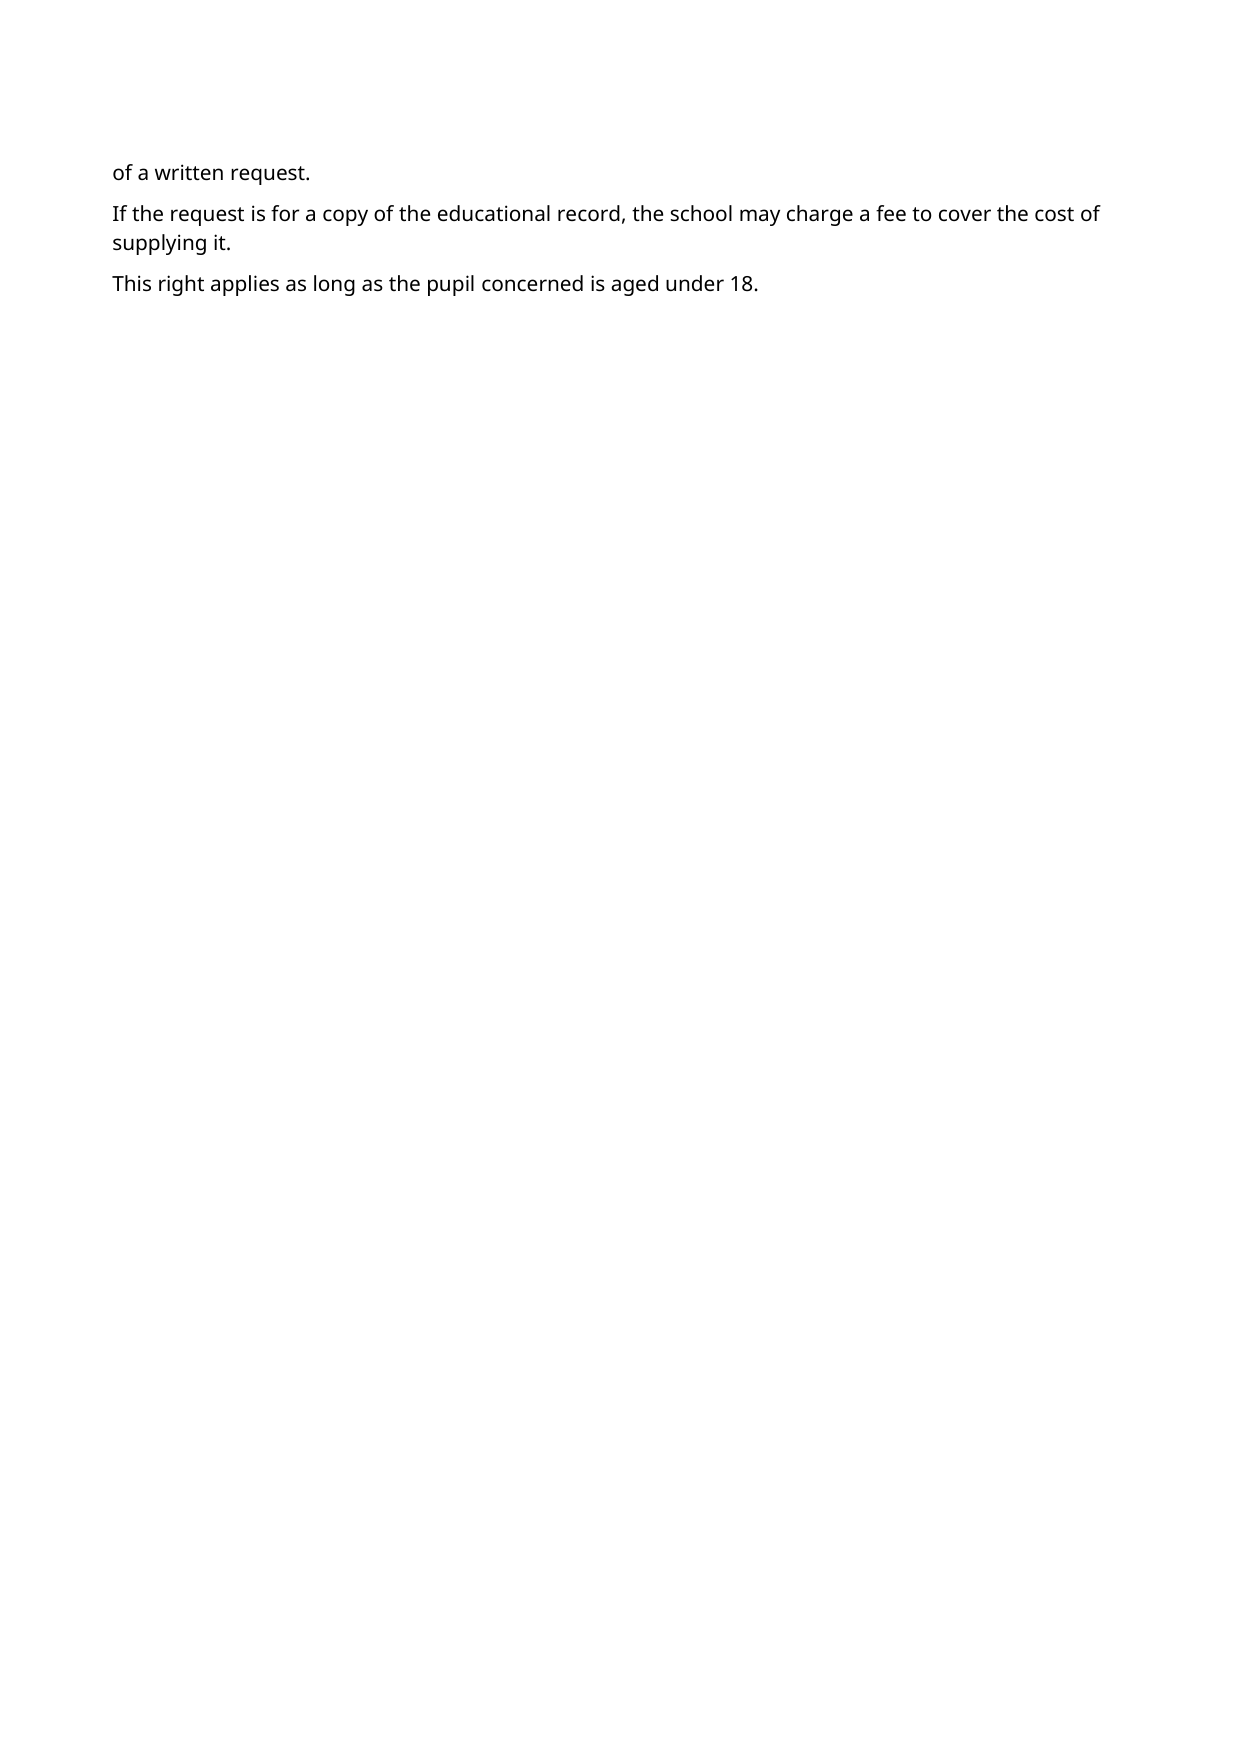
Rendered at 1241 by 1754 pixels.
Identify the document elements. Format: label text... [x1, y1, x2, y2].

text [112, 158, 1104, 187]
text This right applies as long as the pupil concerned is aged under 18. [112, 269, 1140, 297]
text If the request is for a copy of the educational record, the school may charge a fee to cover the cost of supplying it. [112, 199, 1104, 256]
